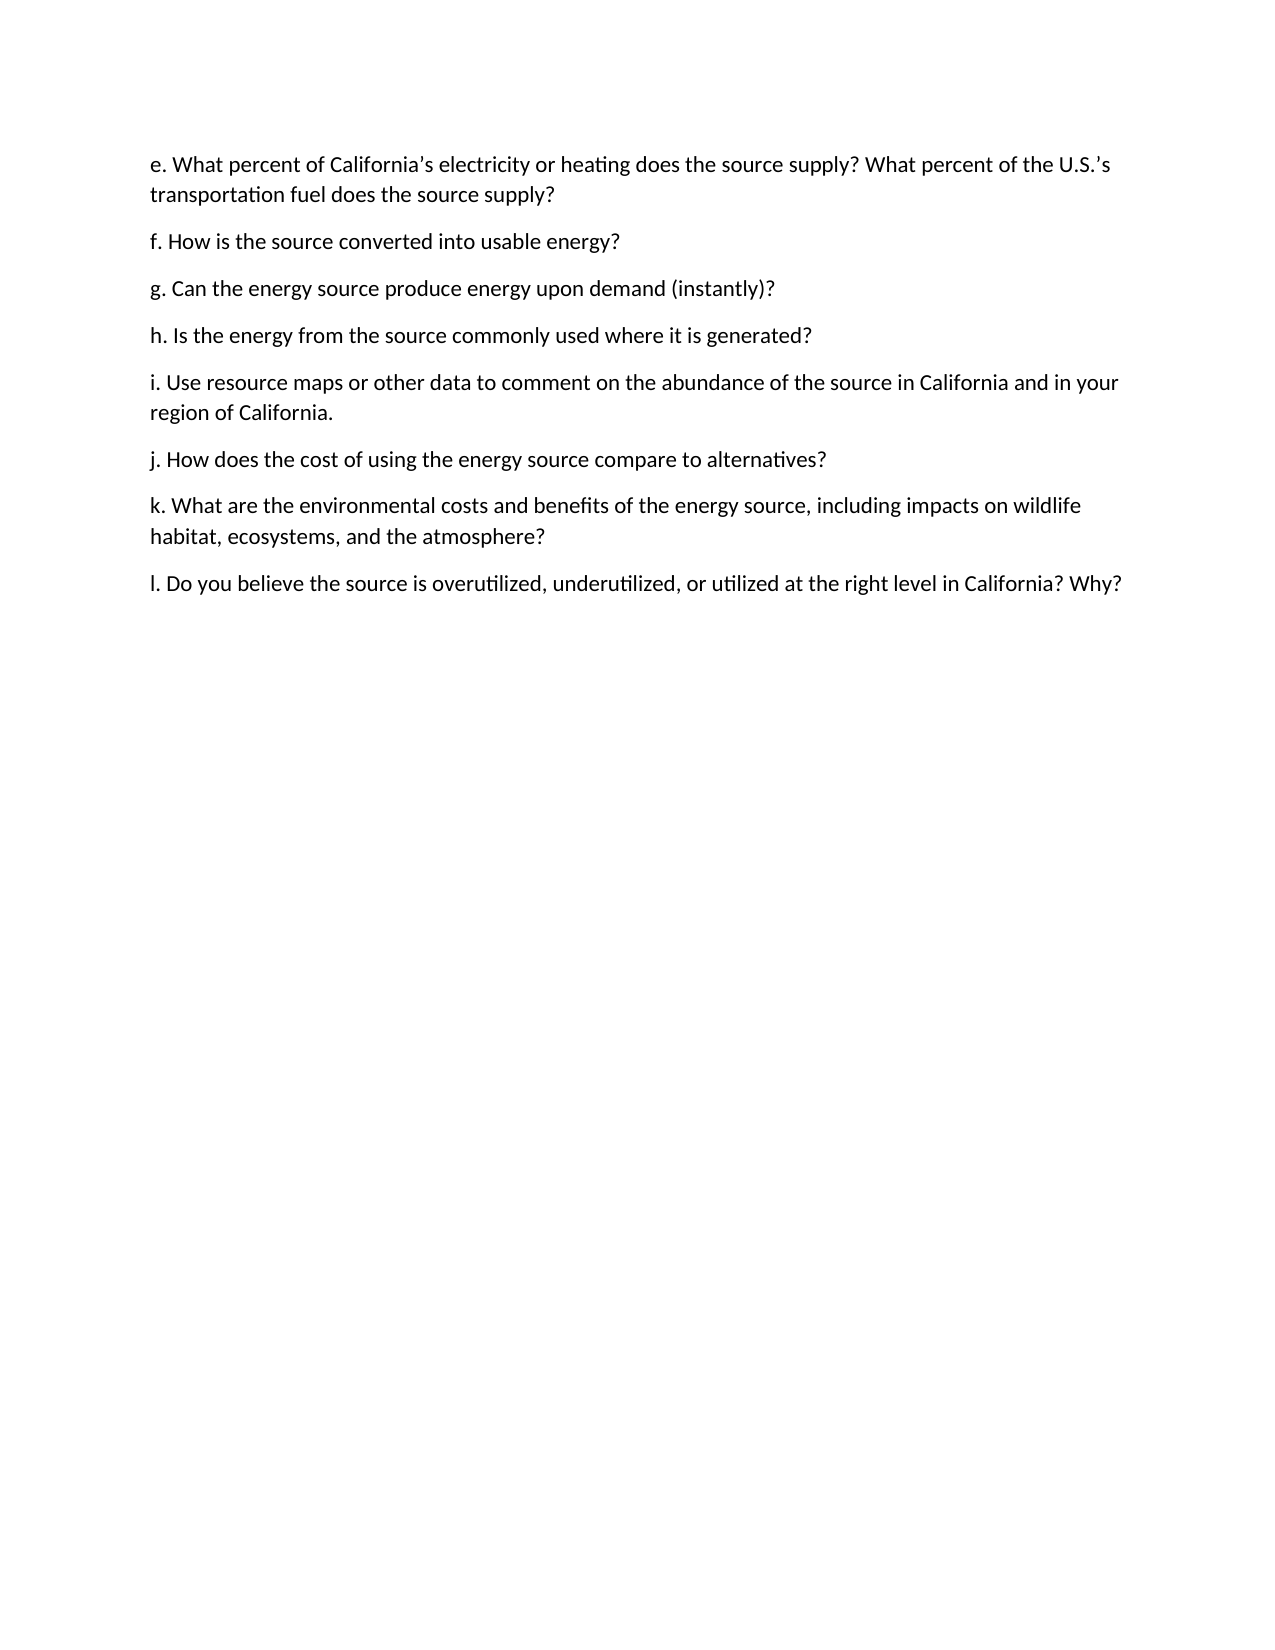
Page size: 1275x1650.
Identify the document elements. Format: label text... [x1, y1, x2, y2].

text g. Can the energy source produce energy upon demand (instantly)? [150, 274, 1125, 302]
text e. What percent of California’s electricity or heating does the source supply? What percent of the U.S.’s transportation fuel does the source supply? [150, 150, 1125, 208]
text i. Use resource maps or other data to comment on the abundance of the source in California and in your region of California. [150, 368, 1125, 426]
text h. Is the energy from the source commonly used where it is generated? [150, 321, 1125, 349]
text f. How is the source converted into usable energy? [150, 227, 1125, 255]
text j. How does the cost of using the energy source compare to alternatives? [150, 445, 1125, 473]
text l. Do you believe the source is overutilized, underutilized, or utilized at the right level in California? Why? [150, 569, 1125, 597]
text k. What are the environmental costs and benefits of the energy source, including impacts on wildlife habitat, ecosystems, and the atmosphere? [150, 492, 1125, 550]
